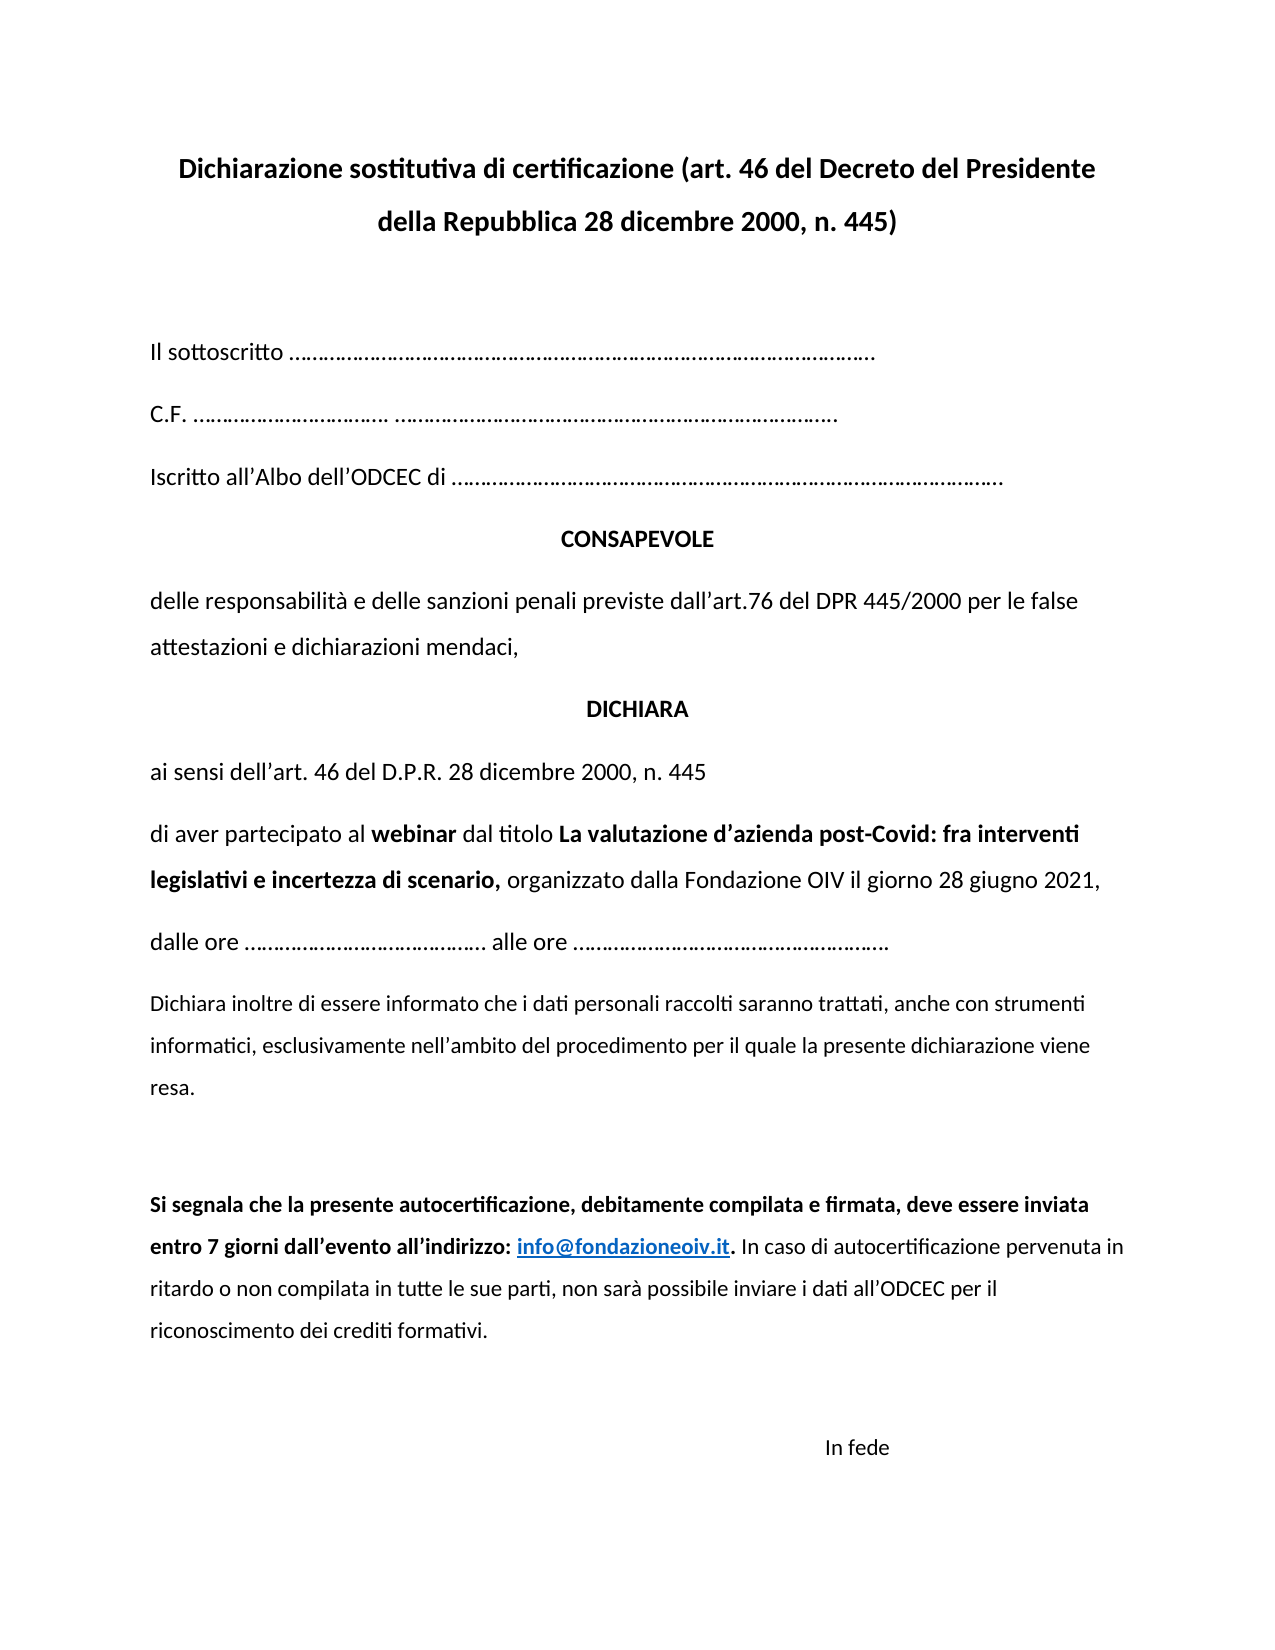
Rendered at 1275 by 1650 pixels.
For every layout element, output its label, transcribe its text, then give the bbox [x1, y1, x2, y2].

text Iscritto all’Albo dell’ODCEC di …………………………………………………………………………………… [150, 461, 1125, 491]
text delle responsabilità e delle sanzioni penali previste dall’art.76 del DPR 445/2000 per le false attestazioni e dichiarazioni mendaci, [150, 586, 1125, 662]
text Dichiara inoltre di essere informato che i dati personali raccolti saranno trattati, anche con strumenti informatici, esclusivamente nell’ambito del procedimento per il quale la presente dichiarazione viene resa. [150, 989, 1125, 1101]
text dalle ore …………………………………… alle ore ………………………………………………. [150, 927, 1125, 957]
text DICHIARA [150, 694, 1125, 724]
text CONSAPEVOLE [150, 523, 1125, 554]
text In fede [150, 1433, 1125, 1461]
text C.F. ……………………………. ………………………………………………………………….. [150, 398, 1125, 429]
text Si segnala che la presente autocertificazione, debitamente compilata e firmata, deve essere inviata entro 7 giorni dall’evento all’indirizzo: info@fondazioneoiv.it. In caso di autocertificazione pervenuta in ritardo o non compilata in tutte le sue parti, non sarà possibile inviare i dati all’ODCEC per il riconoscimento dei crediti formativi. [150, 1190, 1125, 1344]
text Dichiarazione sostitutiva di certificazione (art. 46 del Decreto del Presidente della Repubblica 28 dicembre 2000, n. 445) [150, 150, 1125, 239]
text Il sottoscritto ………………………………………………………………………………………… [150, 336, 1125, 366]
text di aver partecipato al webinar dal titolo La valutazione d’azienda post-Covid: fra interventi legislativi e incertezza di scenario, organizzato dalla Fondazione OIV il giorno 28 giugno 2021, [150, 818, 1125, 895]
text ai sensi dell’art. 46 del D.P.R. 28 dicembre 2000, n. 445 [150, 756, 1125, 787]
